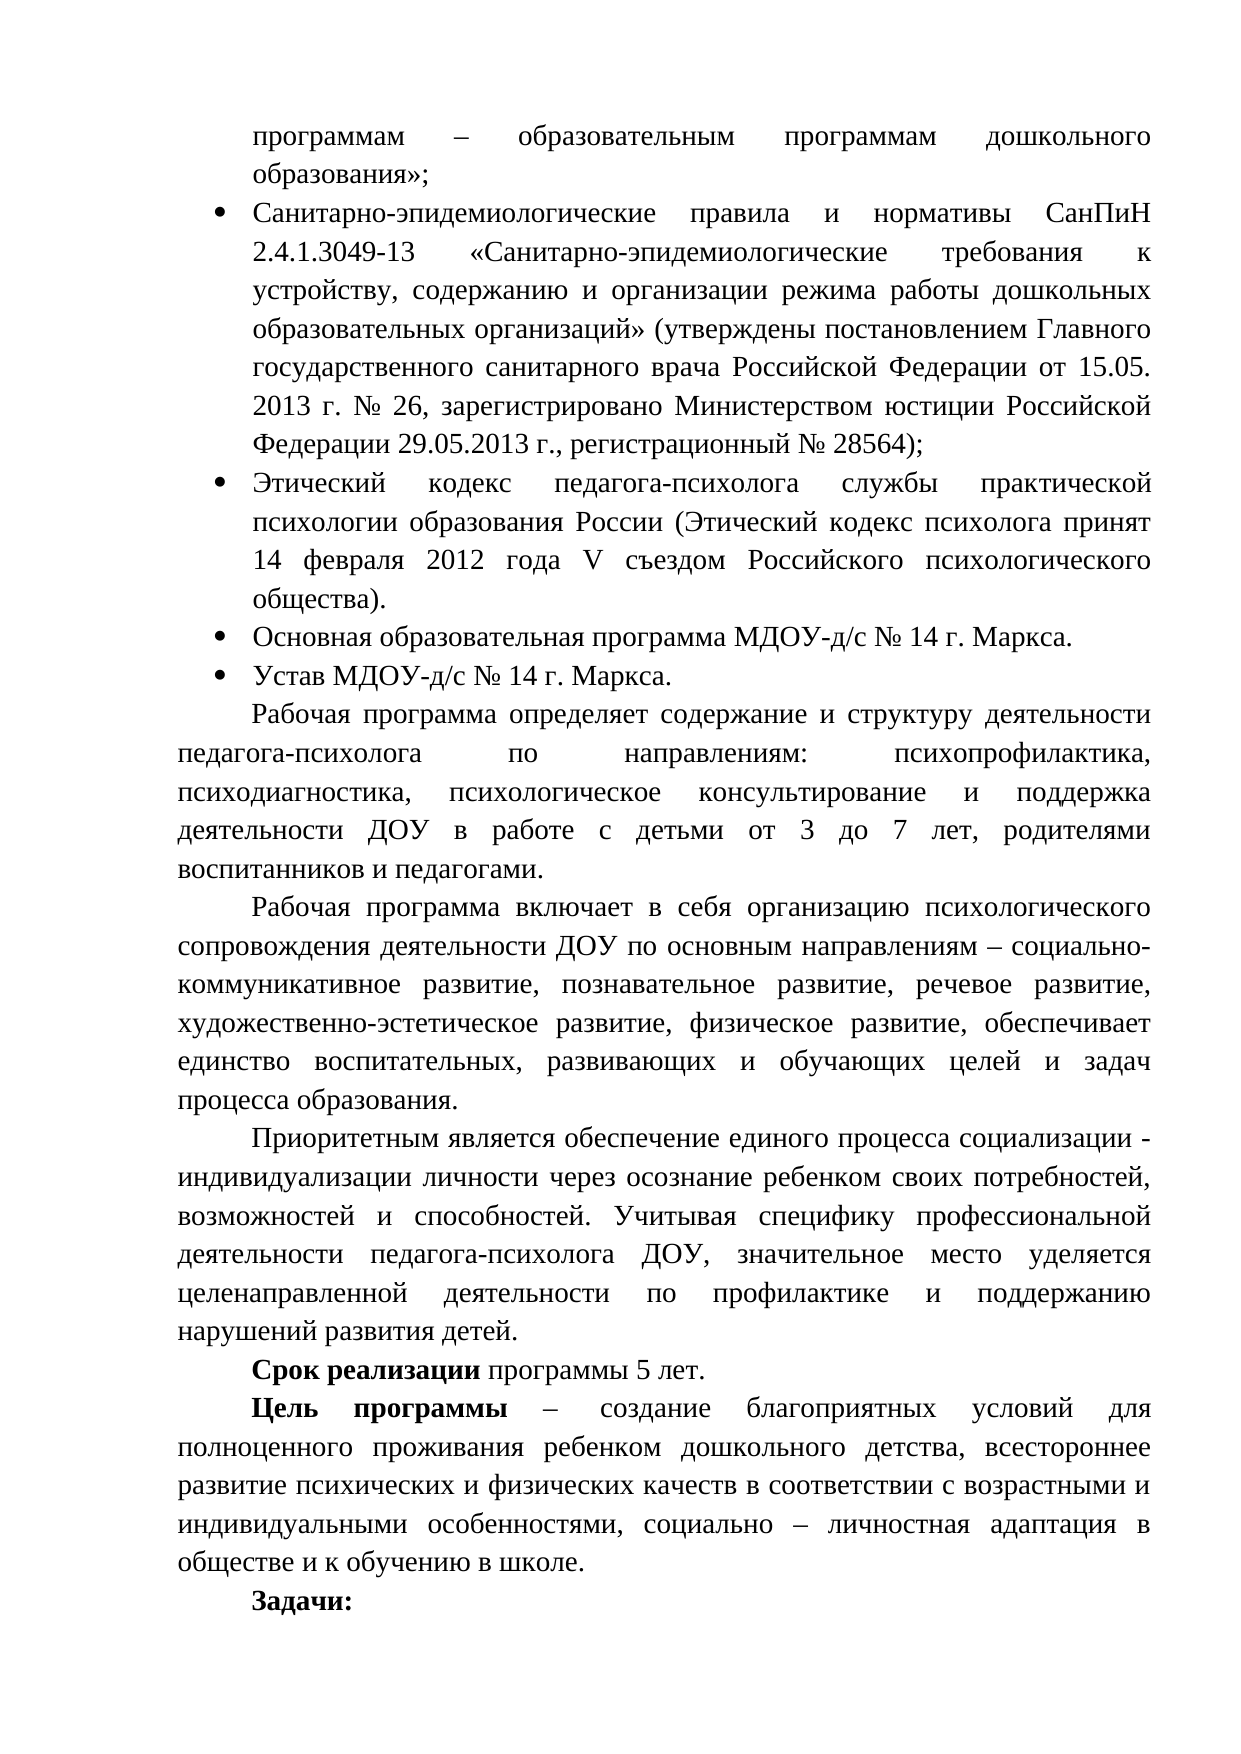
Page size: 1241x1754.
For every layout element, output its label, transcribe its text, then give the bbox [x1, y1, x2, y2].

text Срок реализации программы 5 лет. [177, 1352, 1152, 1385]
text Цель программы – создание благоприятных условий для полноценного проживания ребенком дошкольного детства, всестороннее развитие психических и физических качеств в соответствии с возрастными и индивидуальными особенностями, социально – личностная адаптация в обществе и к обучению в школе. [177, 1390, 1152, 1578]
text Рабочая программа определяет содержание и структуру деятельности педагога-психолога по направлениям: психопрофилактика, психодиагностика, психологическое консультирование и поддержка деятельности ДОУ в работе с детьми от 3 до 7 лет, родителями воспитанников и педагогами. [177, 697, 1152, 884]
text Приоритетным является обеспечение единого процесса социализации - индивидуализации личности через осознание ребенком своих потребностей, возможностей и способностей. Учитывая специфику профессиональной деятельности педагога-психолога ДОУ, значительное место уделяется целенаправленной деятельности по профилактике и поддержанию нарушений развития детей. [177, 1121, 1152, 1347]
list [215, 118, 1152, 190]
list Санитарно-эпидемиологические правила и нормативы СанПиН 2.4.1.3049-13 «Санитарно-эпидемиологические требования к устройству, содержанию и организации режима работы дошкольных образовательных организаций» (утверждены постановлением Главного государственного санитарного врача Российской Федерации от 15.05. 2013 г. № 26, зарегистрировано Министерством юстиции Российской Федерации 29.05.2013 г., регистрационный № 28564); [215, 195, 1152, 460]
text Рабочая программа включает в себя организацию психологического сопровождения деятельности ДОУ по основным направлениям – социально-коммуникативное развитие, познавательное развитие, речевое развитие, художественно-эстетическое развитие, физическое развитие, обеспечивает единство воспитательных, развивающих и обучающих целей и задач процесса образования. [177, 889, 1152, 1116]
list Этический кодекс педагога-психолога службы практической психологии образования России (Этический кодекс психолога принят 14 февраля 2012 года V съездом Российского психологического общества). [215, 465, 1152, 614]
text Задачи: [177, 1583, 1152, 1617]
list Устав МДОУ-д/с № 14 г. Маркса. [215, 658, 1152, 692]
list Основная образовательная программа МДОУ-д/с № 14 г. Маркса. [215, 619, 1152, 653]
